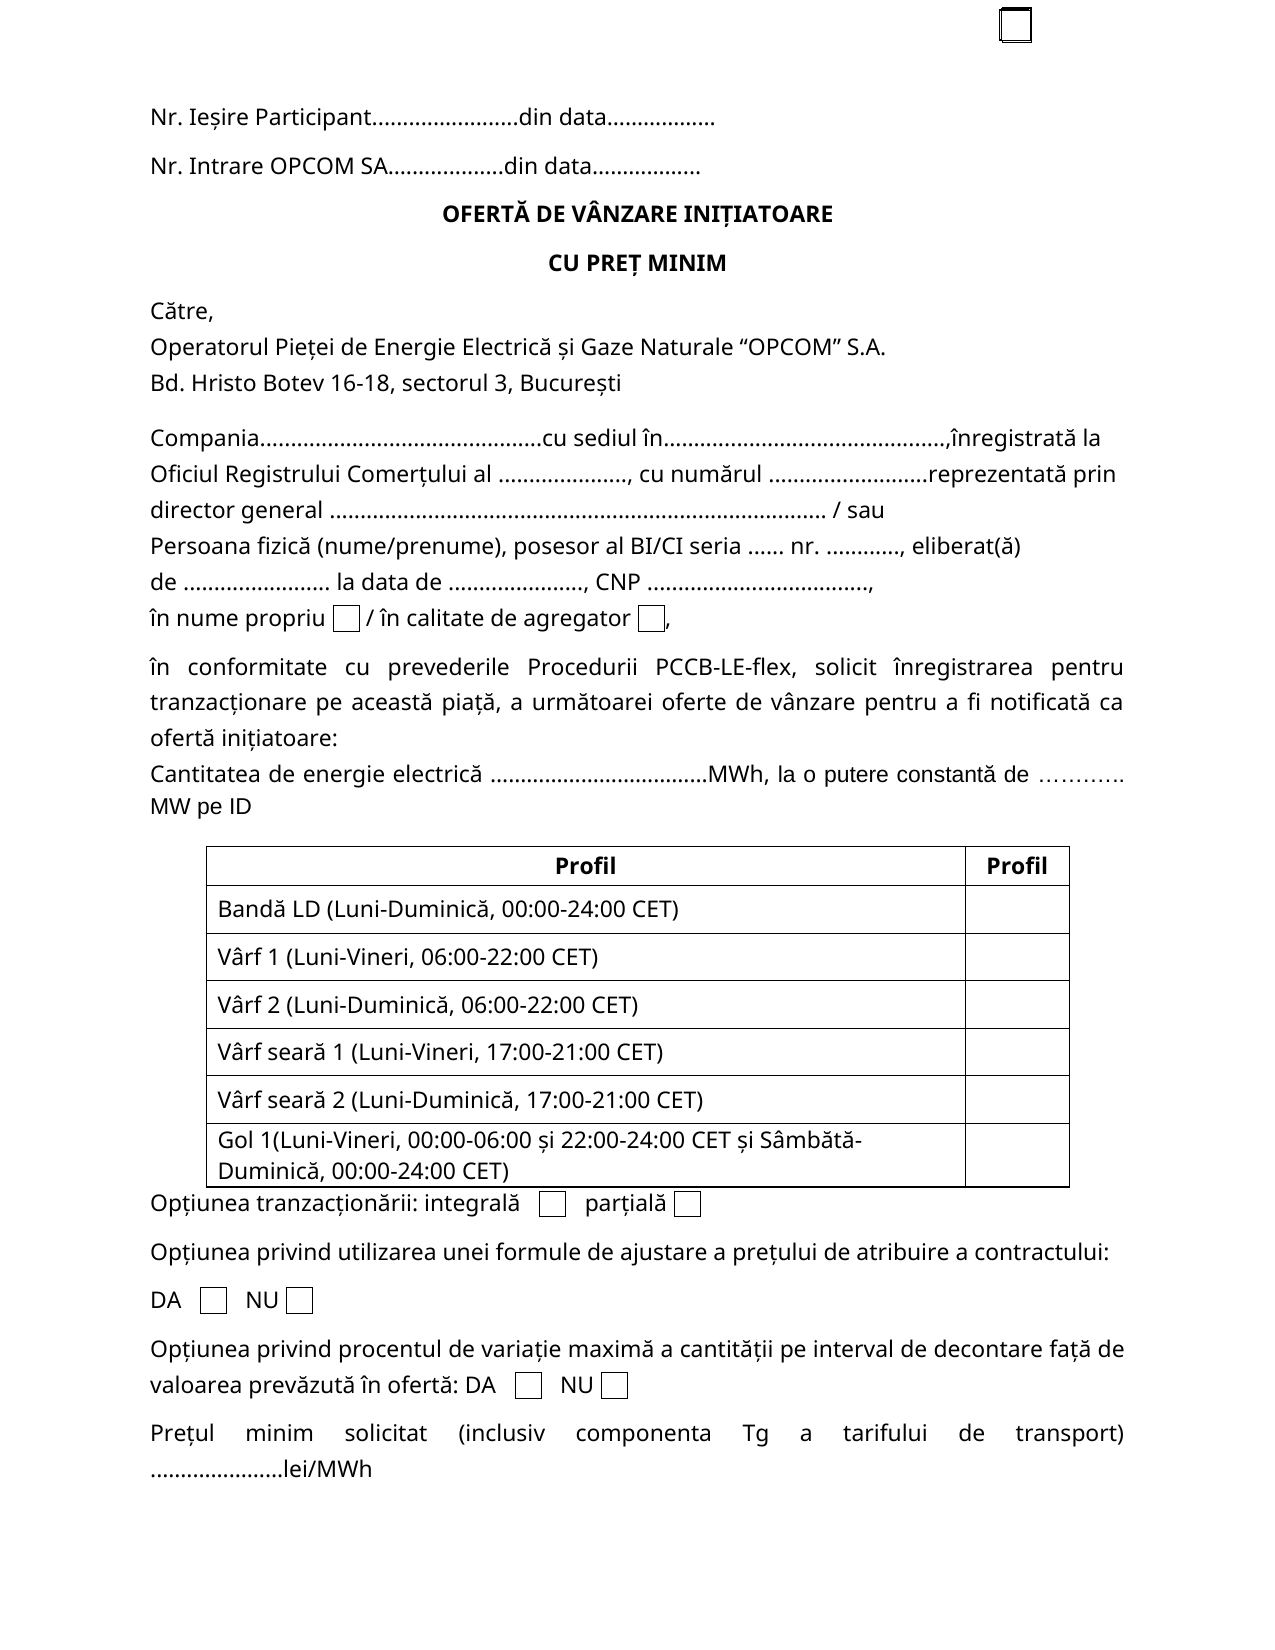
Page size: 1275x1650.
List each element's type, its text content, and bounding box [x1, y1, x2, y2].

table_cell Bandă LD (Luni-Duminică, 00:00-24:00 CET) [207, 886, 965, 932]
table_header Profil [966, 847, 1069, 885]
text Operatorul Pieței de Energie Electrică și Gaze Naturale “OPCOM” S.A. [150, 331, 1125, 362]
table_cell [966, 934, 1069, 980]
text Opțiunea privind utilizarea unei formule de ajustare a preţului de atribuire a contractului: [150, 1236, 1125, 1267]
text Persoana fizică (nume/prenume), posesor al BI/CI seria ...... nr. ............, eliberat(ă) de ........................ la data de ......................, CNP ...................................., [150, 530, 1125, 597]
text Prețul minim solicitat (inclusiv componenta Tg a tarifului de transport) .…………………lei/MWh [150, 1417, 1125, 1484]
text Compania..............................................cu sediul în……........................................,înregistrată la Oficiul Registrului Comerţului al ....................., cu numărul ..........................reprezentată prin director general ................................................................................. / sau [150, 422, 1125, 525]
table_cell [966, 1029, 1069, 1075]
table_header Profil [207, 847, 965, 885]
text OFERTĂ DE VÂNZARE INIȚIATOARE [150, 198, 1125, 229]
text CU PREȚ MINIM [150, 246, 1125, 278]
text Cantitatea de energie electrică ………………………………MWh, la o putere constantă de …….….. MW pe ID [150, 758, 1125, 820]
table_cell [966, 981, 1069, 1028]
table_cell Vârf seară 1 (Luni-Vineri, 17:00-21:00 CET) [207, 1029, 965, 1075]
table_cell [966, 886, 1069, 932]
text Nr. Ieșire Participant...........…..........din data……………… [150, 101, 1125, 132]
text DA NU [150, 1284, 1125, 1316]
table_cell Vârf 2 (Luni-Duminică, 06:00-22:00 CET) [207, 981, 965, 1028]
text Opțiunea tranzacționării: integrală parțială [150, 1187, 1125, 1219]
text Bd. Hristo Botev 16-18, sectorul 3, Bucureşti [150, 367, 1125, 398]
table_cell [966, 1124, 1069, 1186]
table_cell Vârf 1 (Luni-Vineri, 06:00-22:00 CET) [207, 934, 965, 980]
text Nr. Intrare OPCOM SA.……............din data……………... [150, 149, 1125, 181]
table_cell Gol 1(Luni-Vineri, 00:00-06:00 și 22:00-24:00 CET și Sâmbătă-Duminică, 00:00-24:00 CET) [207, 1124, 965, 1186]
text Către, [150, 295, 1125, 326]
table_cell [966, 1076, 1069, 1123]
text în conformitate cu prevederile Procedurii PCCB-LE-flex, solicit înregistrarea pentru tranzacţionare pe această piață, a următoarei oferte de vânzare pentru a fi notificată ca ofertă inițiatoare: [150, 650, 1125, 753]
table_cell Vârf seară 2 (Luni-Duminică, 17:00-21:00 CET) [207, 1076, 965, 1123]
text Opțiunea privind procentul de variaţie maximă a cantităţii pe interval de decontare faţă de valoarea prevăzută în ofertă: DA NU [150, 1333, 1125, 1400]
text în nume propriu / în calitate de agregator , [150, 602, 1125, 633]
